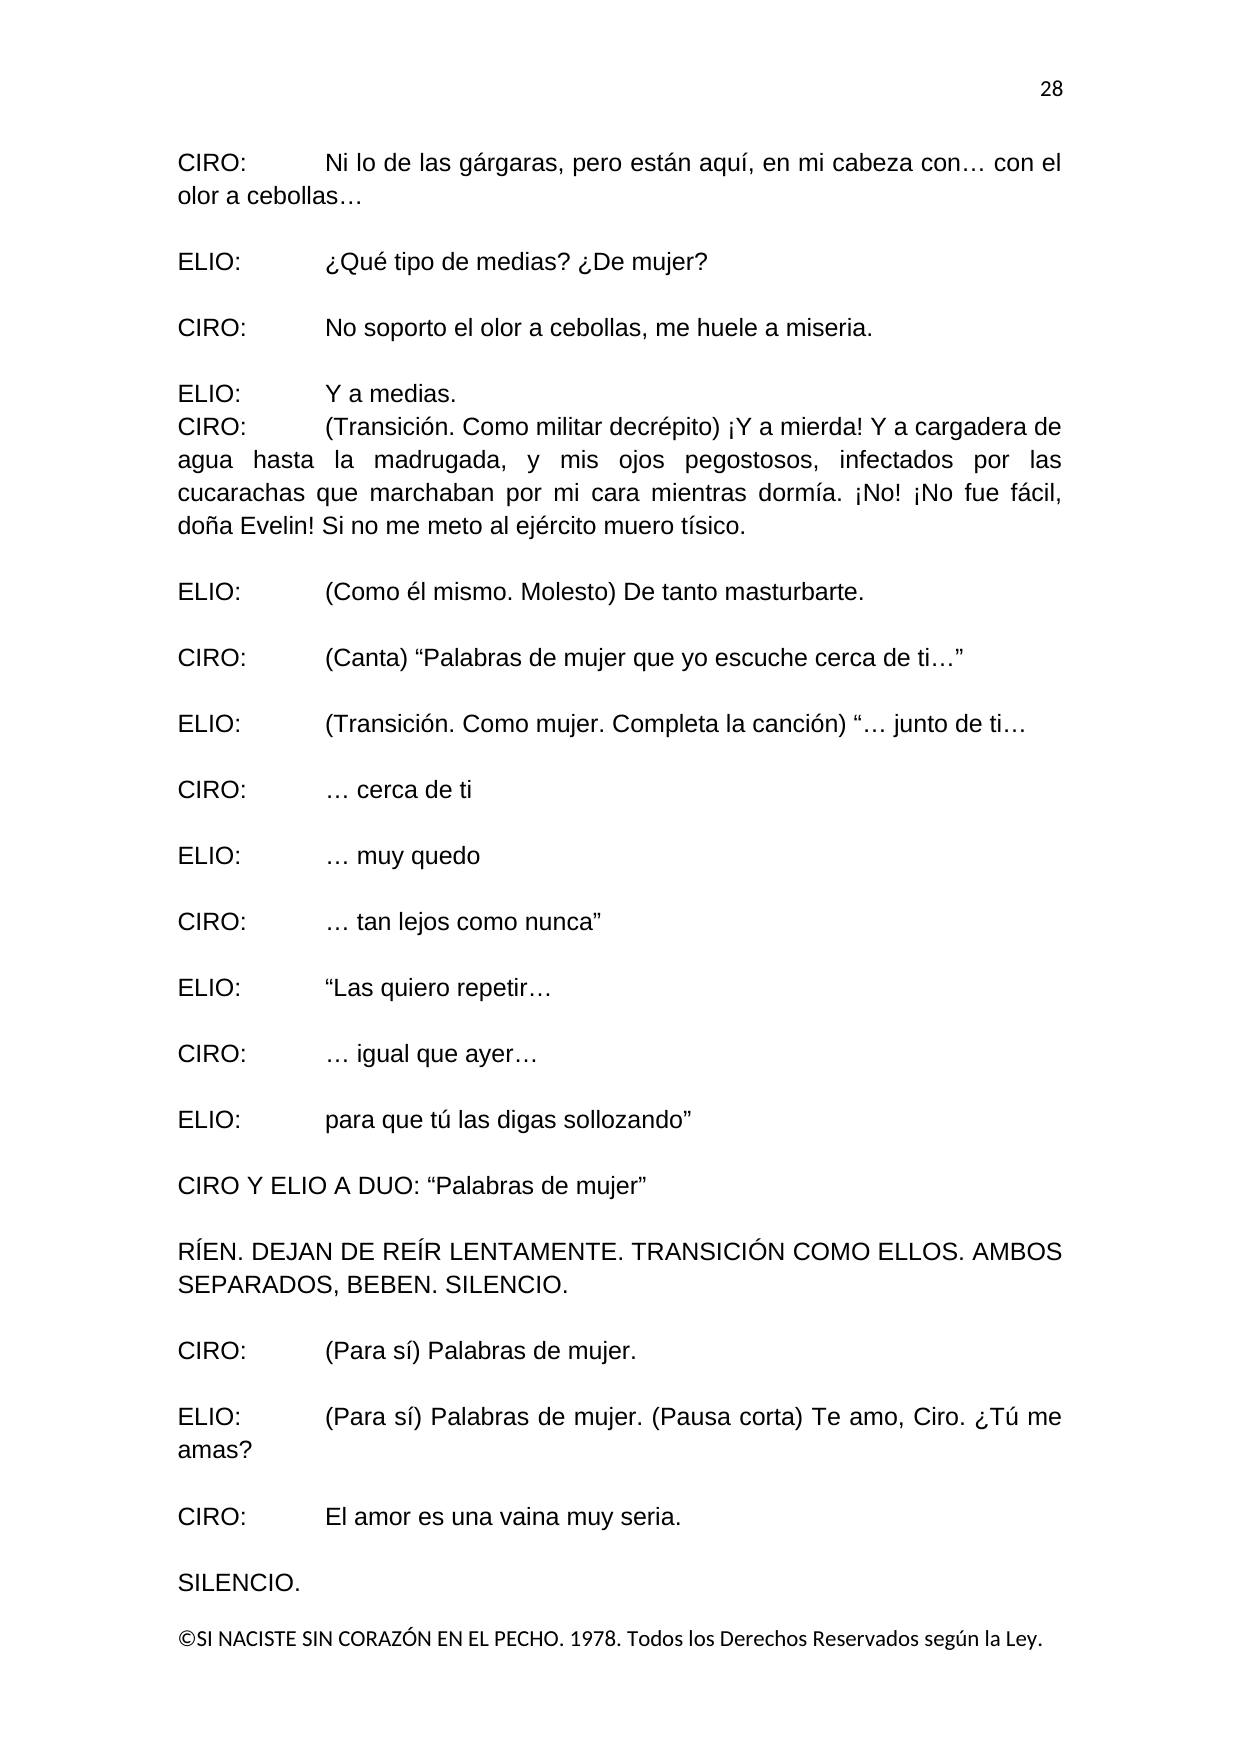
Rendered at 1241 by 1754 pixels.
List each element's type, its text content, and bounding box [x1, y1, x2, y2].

text CIRO: … tan lejos como nunca” [177, 907, 1063, 936]
text CIRO: (Para sí) Palabras de mujer. [177, 1336, 1063, 1365]
text ELIO: (Como él mismo. Molesto) De tanto masturbarte. [177, 577, 1063, 606]
text CIRO: El amor es una vaina muy seria. [177, 1501, 1063, 1530]
text ELIO: Y a medias. [177, 379, 1063, 407]
text RÍEN. DEJAN DE REÍR LENTAMENTE. TRANSICIÓN COMO ELLOS. AMBOS SEPARADOS, BEBEN. SILENCIO. [177, 1237, 1063, 1299]
text CIRO: … cerca de ti [177, 775, 1063, 804]
text CIRO: (Transición. Como militar decrépito) ¡Y a mierda! Y a cargadera de agua hasta la madrugada, y mis ojos pegostosos, infectados por las cucarachas que marchaban por mi cara mientras dormía. ¡No! ¡No fue fácil, doña Evelin! Si no me meto al ejército muero tísico. [177, 412, 1063, 539]
text SILENCIO. [177, 1567, 1063, 1596]
text ELIO: (Para sí) Palabras de mujer. (Pausa corta) Te amo, Ciro. ¿Tú me amas? [177, 1402, 1063, 1464]
text CIRO Y ELIO A DUO: “Palabras de mujer” [177, 1171, 1063, 1200]
text CIRO: (Canta) “Palabras de mujer que yo escuche cerca de ti…” [177, 643, 1063, 672]
text ELIO: ¿Qué tipo de medias? ¿De mujer? [177, 247, 1063, 275]
text ELIO: … muy quedo [177, 841, 1063, 870]
text ELIO: para que tú las digas sollozando” [177, 1105, 1063, 1134]
text ELIO: (Transición. Como mujer. Completa la canción) “… junto de ti… [177, 709, 1063, 738]
text CIRO: Ni lo de las gárgaras, pero están aquí, en mi cabeza con… con el olor a cebollas… [177, 148, 1063, 209]
text CIRO: No soporto el olor a cebollas, me huele a miseria. [177, 313, 1063, 341]
text CIRO: … igual que ayer… [177, 1039, 1063, 1068]
text ELIO: “Las quiero repetir… [177, 973, 1063, 1002]
